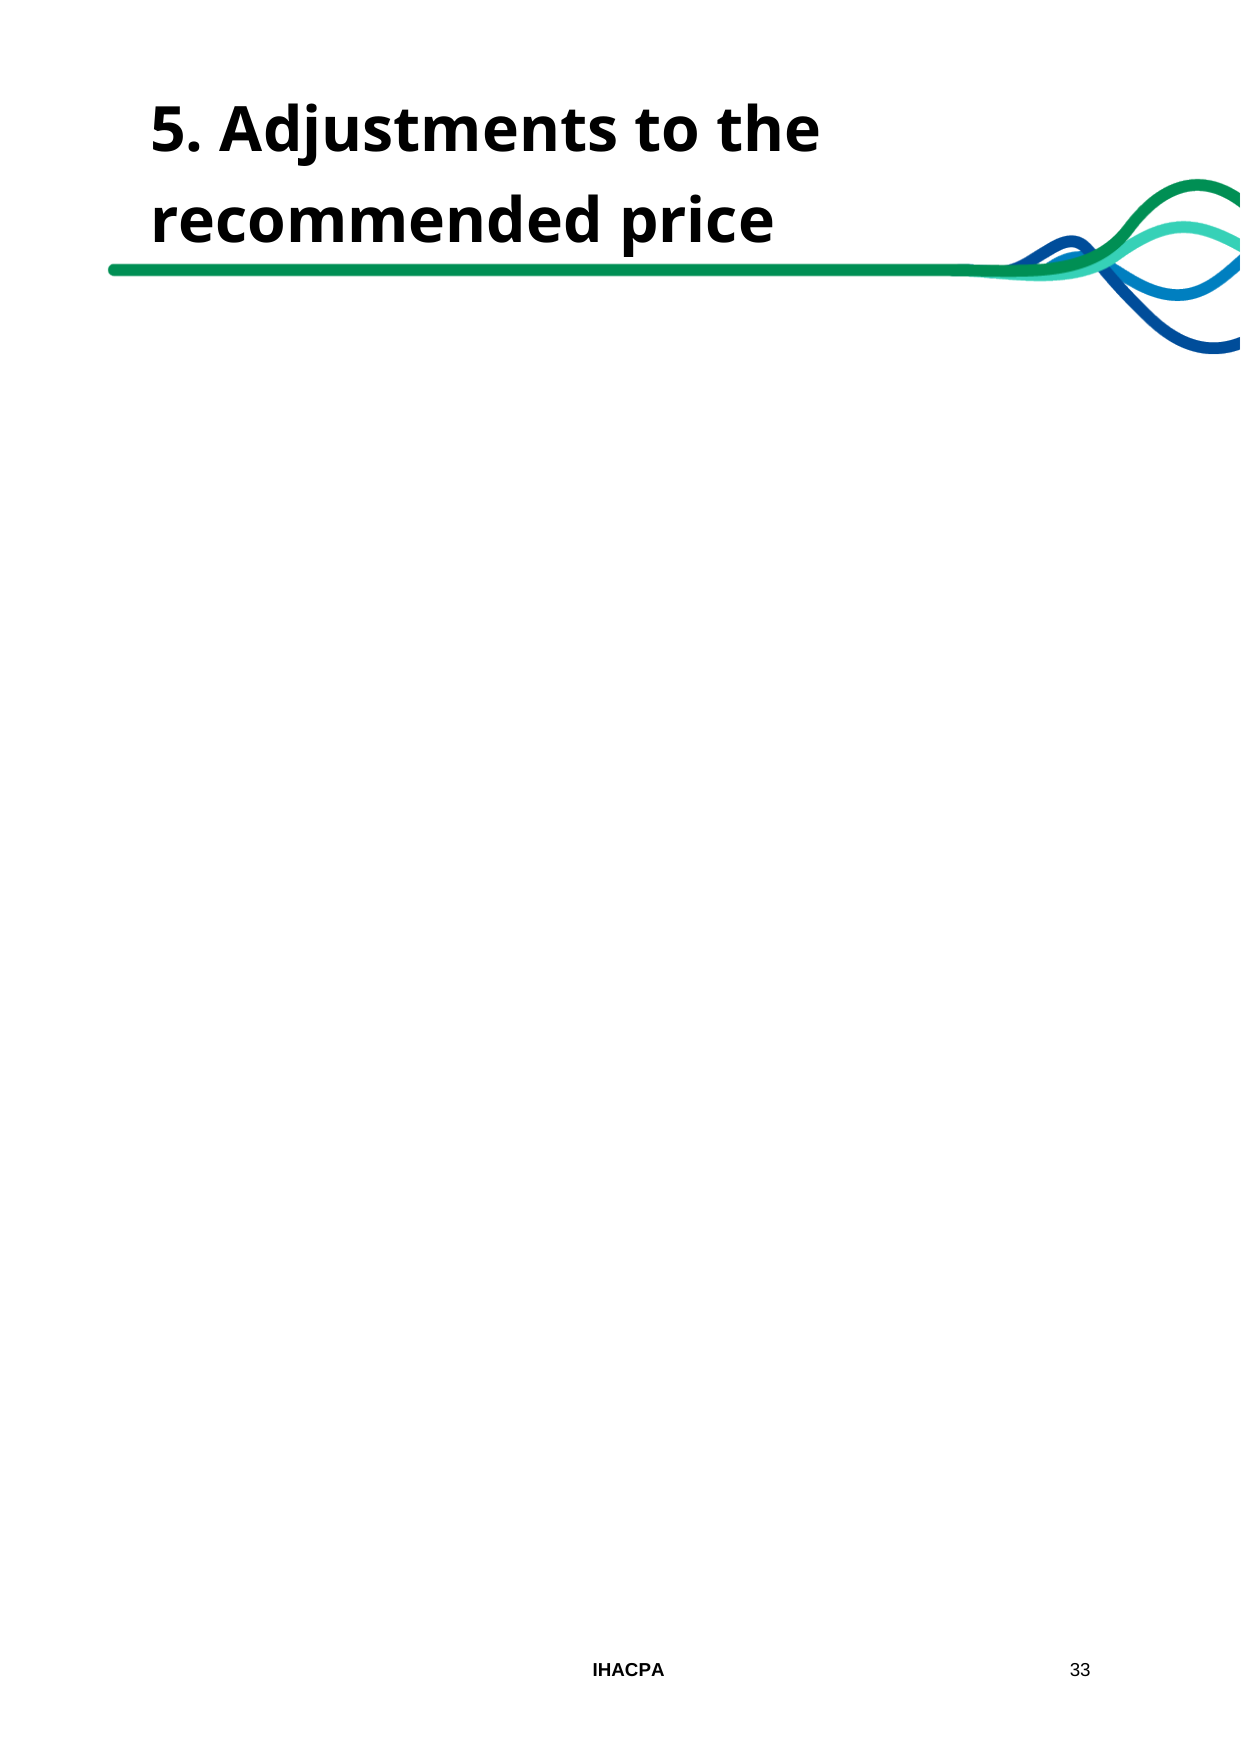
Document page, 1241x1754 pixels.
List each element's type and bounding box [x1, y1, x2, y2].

picture [2, 148, 1241, 390]
